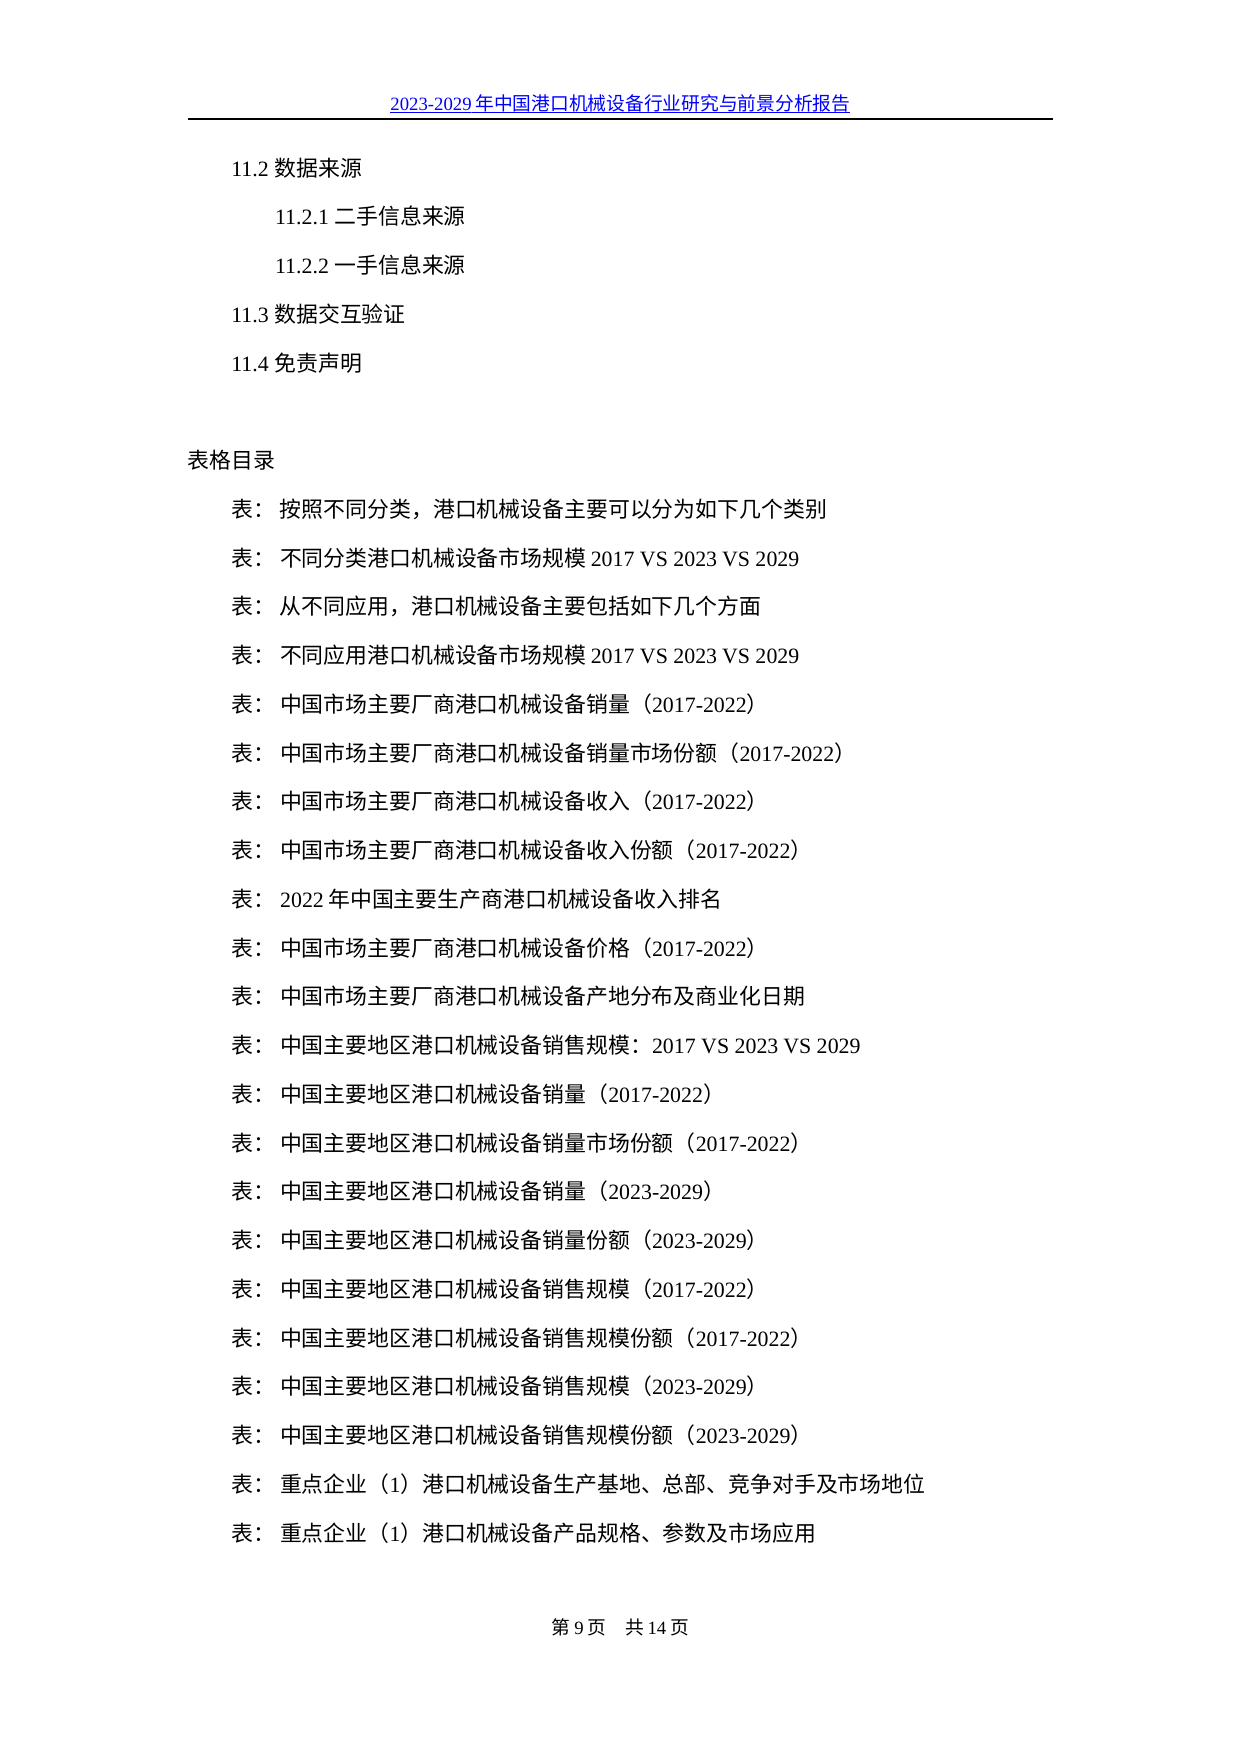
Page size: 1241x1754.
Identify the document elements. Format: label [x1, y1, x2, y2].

text [187, 150, 1053, 1548]
